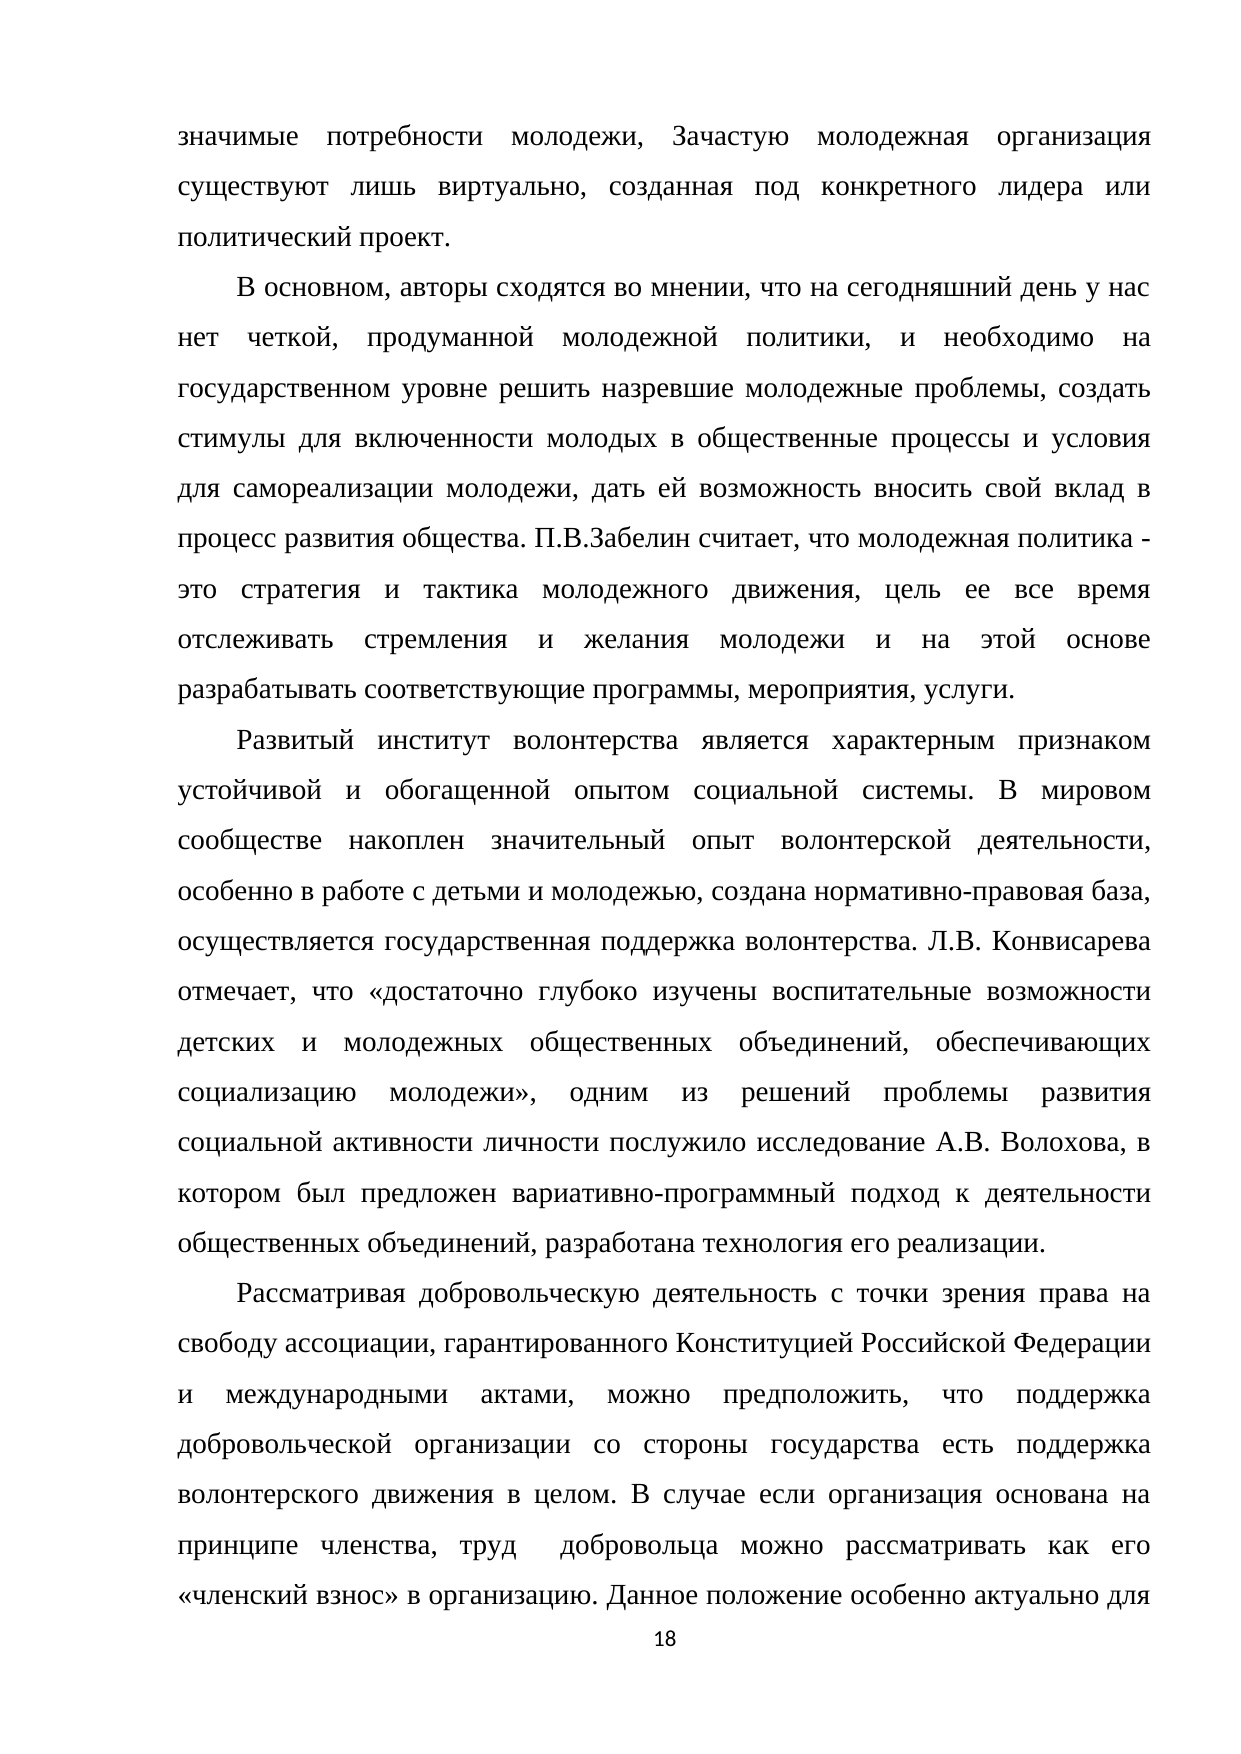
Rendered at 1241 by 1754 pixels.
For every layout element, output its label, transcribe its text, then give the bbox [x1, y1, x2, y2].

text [177, 1275, 1152, 1611]
text Развитый институт волонтерства является характерным признаком устойчивой и обогащенной опытом социальной системы. В мировом сообществе накоплен значительный опыт волонтерской деятельности, особенно в работе с детьми и молодежью, создана нормативно-правовая база, осуществляется государственная поддержка волонтерства. Л.В. Конвисарева отмечает, что «достаточно глубоко изучены воспитательные возможности детских и молодежных общественных объединений, обеспечивающих социализацию молодежи», одним из решений проблемы развития социальной активности личности послужило исследование А.В. Волохова, в котором был предложен вариативно-программный подход к деятельности общественных объединений, разработана технология его реализации. [177, 722, 1152, 1258]
text В основном, авторы сходятся во мнении, что на сегодняшний день у нас нет четкой, продуманной молодежной политики, и необходимо на государственном уровне решить назревшие молодежные проблемы, создать стимулы для включенности молодых в общественные процессы и условия для самореализации молодежи, дать ей возможность вносить свой вклад в процесс развития общества. П.В.Забелин считает, что молодежная политика - это стратегия и тактика молодежного движения, цель ее все время отслеживать стремления и желания молодежи и на этой основе разрабатывать соответствующие программы, мероприятия, услуги. [177, 269, 1152, 705]
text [177, 118, 1152, 252]
